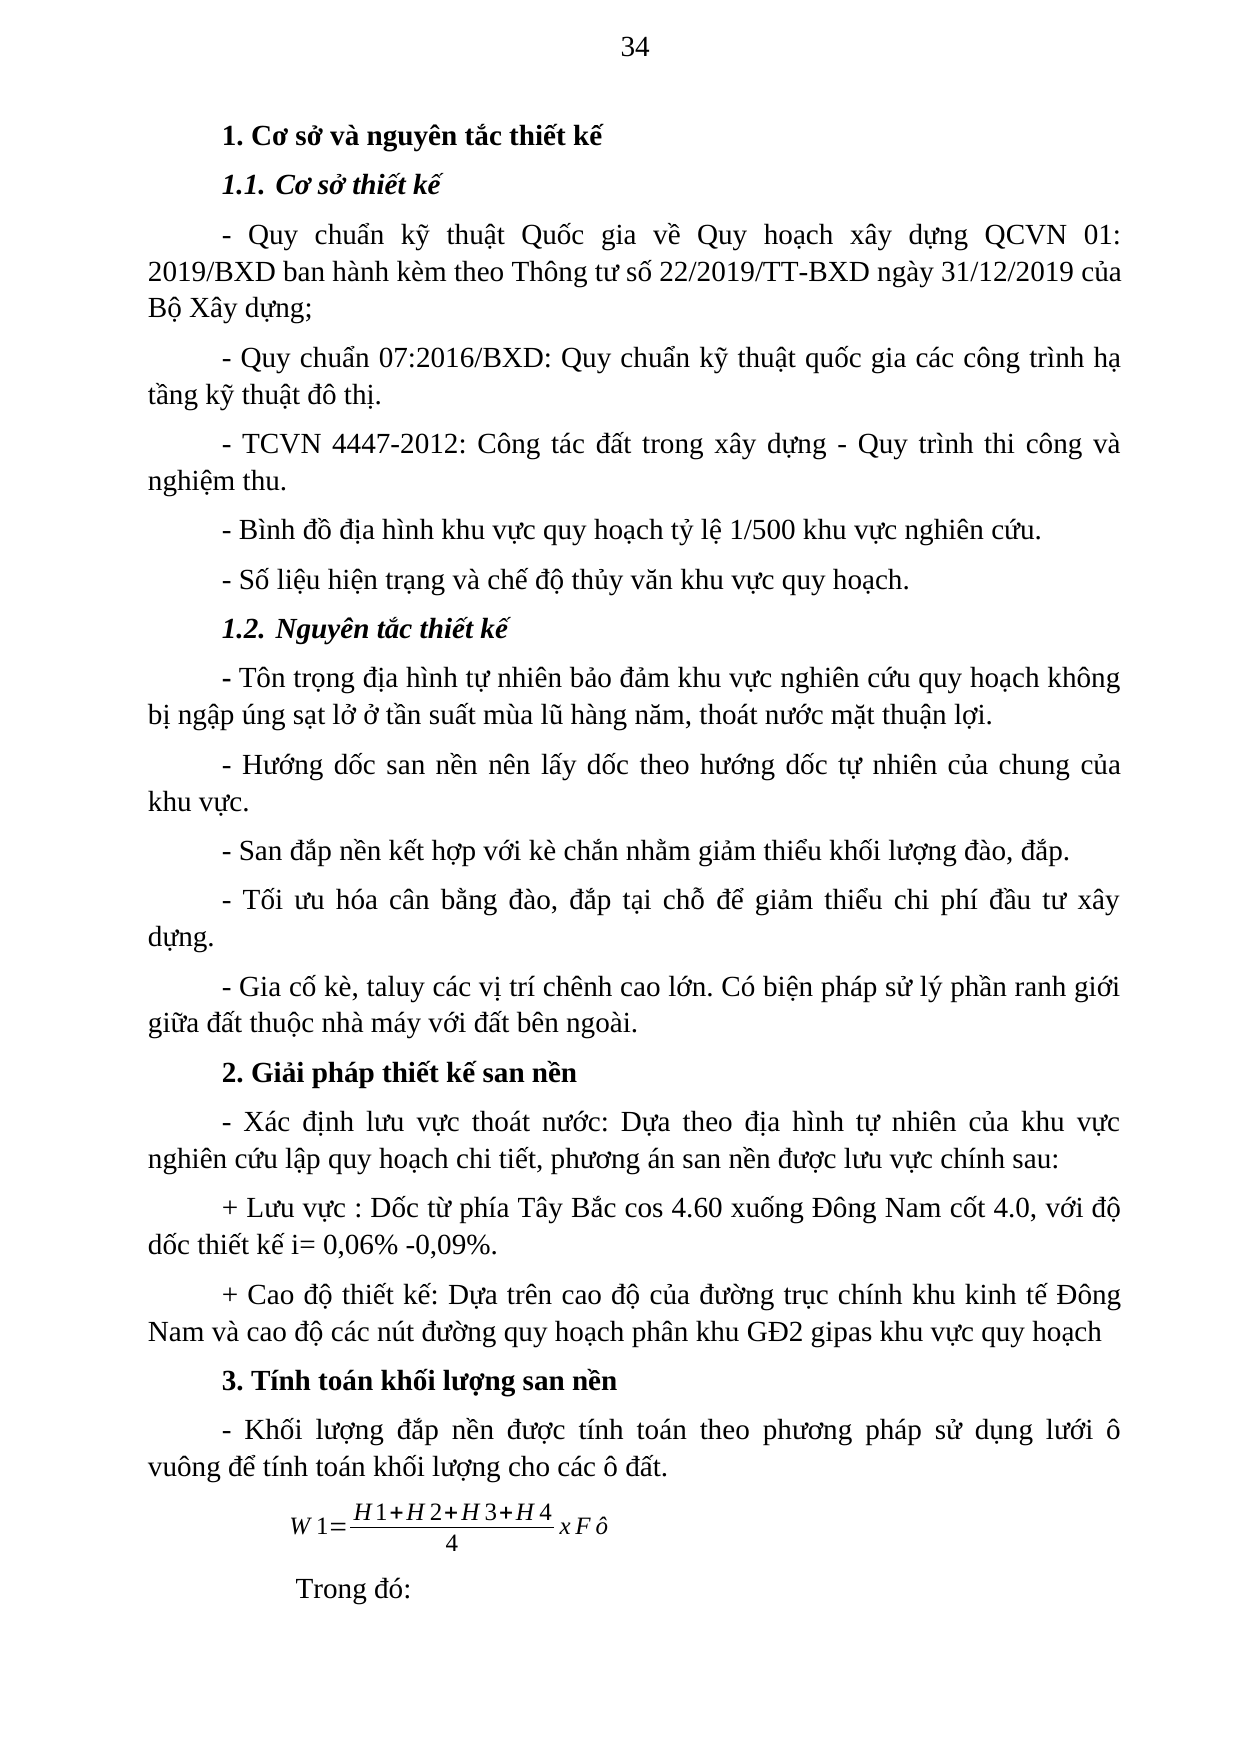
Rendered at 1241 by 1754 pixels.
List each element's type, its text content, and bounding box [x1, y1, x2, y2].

subtitle 3. Tính toán khối lượng san nền [148, 1363, 1122, 1397]
text - Khối lượng đắp nền được tính toán theo phương pháp sử dụng lưới ô vuông để tính toán khối lượng cho các ô đất. [148, 1412, 1122, 1483]
text - Gia cố kè, taluy các vị trí chênh cao lớn. Có biện pháp sử lý phần ranh giới giữa đất thuộc nhà máy với đất bên ngoài. [148, 969, 1122, 1039]
text - Số liệu hiện trạng và chế độ thủy văn khu vực quy hoạch. [148, 562, 1122, 595]
text - Quy chuẩn kỹ thuật Quốc gia về Quy hoạch xây dựng QCVN 01: 2019/BXD ban hành kèm theo Thông tư số 22/2019/TT-BXD ngày 31/12/2019 của Bộ Xây dựng; [148, 217, 1122, 324]
text - Xác định lưu vực thoát nước: Dựa theo địa hình tự nhiên của khu vực nghiên cứu lập quy hoạch chi tiết, phương án san nền được lưu vực chính sau: [148, 1104, 1122, 1175]
text 1.1. Cơ sở thiết kế [148, 167, 1122, 201]
text - San đắp nền kết hợp với kè chắn nhằm giảm thiểu khối lượng đào, đắp. [148, 833, 1122, 867]
text + Cao độ thiết kế: Dựa trên cao độ của đường trục chính khu kinh tế Đông Nam và cao độ các nút đường quy hoạch phân khu GĐ2 gipas khu vực quy hoạch [148, 1277, 1122, 1347]
text 1.2. Nguyên tắc thiết kế [148, 611, 1122, 645]
subtitle 1. Cơ sở và nguyên tắc thiết kế [148, 118, 1122, 152]
text - Hướng dốc san nền nên lấy dốc theo hướng dốc tự nhiên của chung của khu vực. [148, 747, 1122, 817]
text - Tôn trọng địa hình tự nhiên bảo đảm khu vực nghiên cứu quy hoạch không bị ngập úng sạt lở ở tần suất mùa lũ hàng năm, thoát nước mặt thuận lợi. [148, 661, 1122, 731]
text - Bình đồ địa hình khu vực quy hoạch tỷ lệ 1/500 khu vực nghiên cứu. [148, 512, 1122, 546]
text Trong đó: [148, 1570, 1122, 1604]
text + Lưu vực : Dốc từ phía Tây Bắc cos 4.60 xuống Đông Nam cốt 4.0, với độ dốc thiết kế i= 0,06% -0,09%. [148, 1191, 1122, 1261]
subtitle 2. Giải pháp thiết kế san nền [148, 1055, 1122, 1088]
text - TCVN 4447-2012: Công tác đất trong xây dựng - Quy trình thi công và nghiệm thu. [148, 426, 1122, 497]
text - Tối ưu hóa cân bằng đào, đắp tại chỗ để giảm thiểu chi phí đầu tư xây dựng. [148, 882, 1122, 953]
text - Quy chuẩn 07:2016/BXD: Quy chuẩn kỹ thuật quốc gia các công trình hạ tầng kỹ thuật đô thị. [148, 340, 1122, 410]
